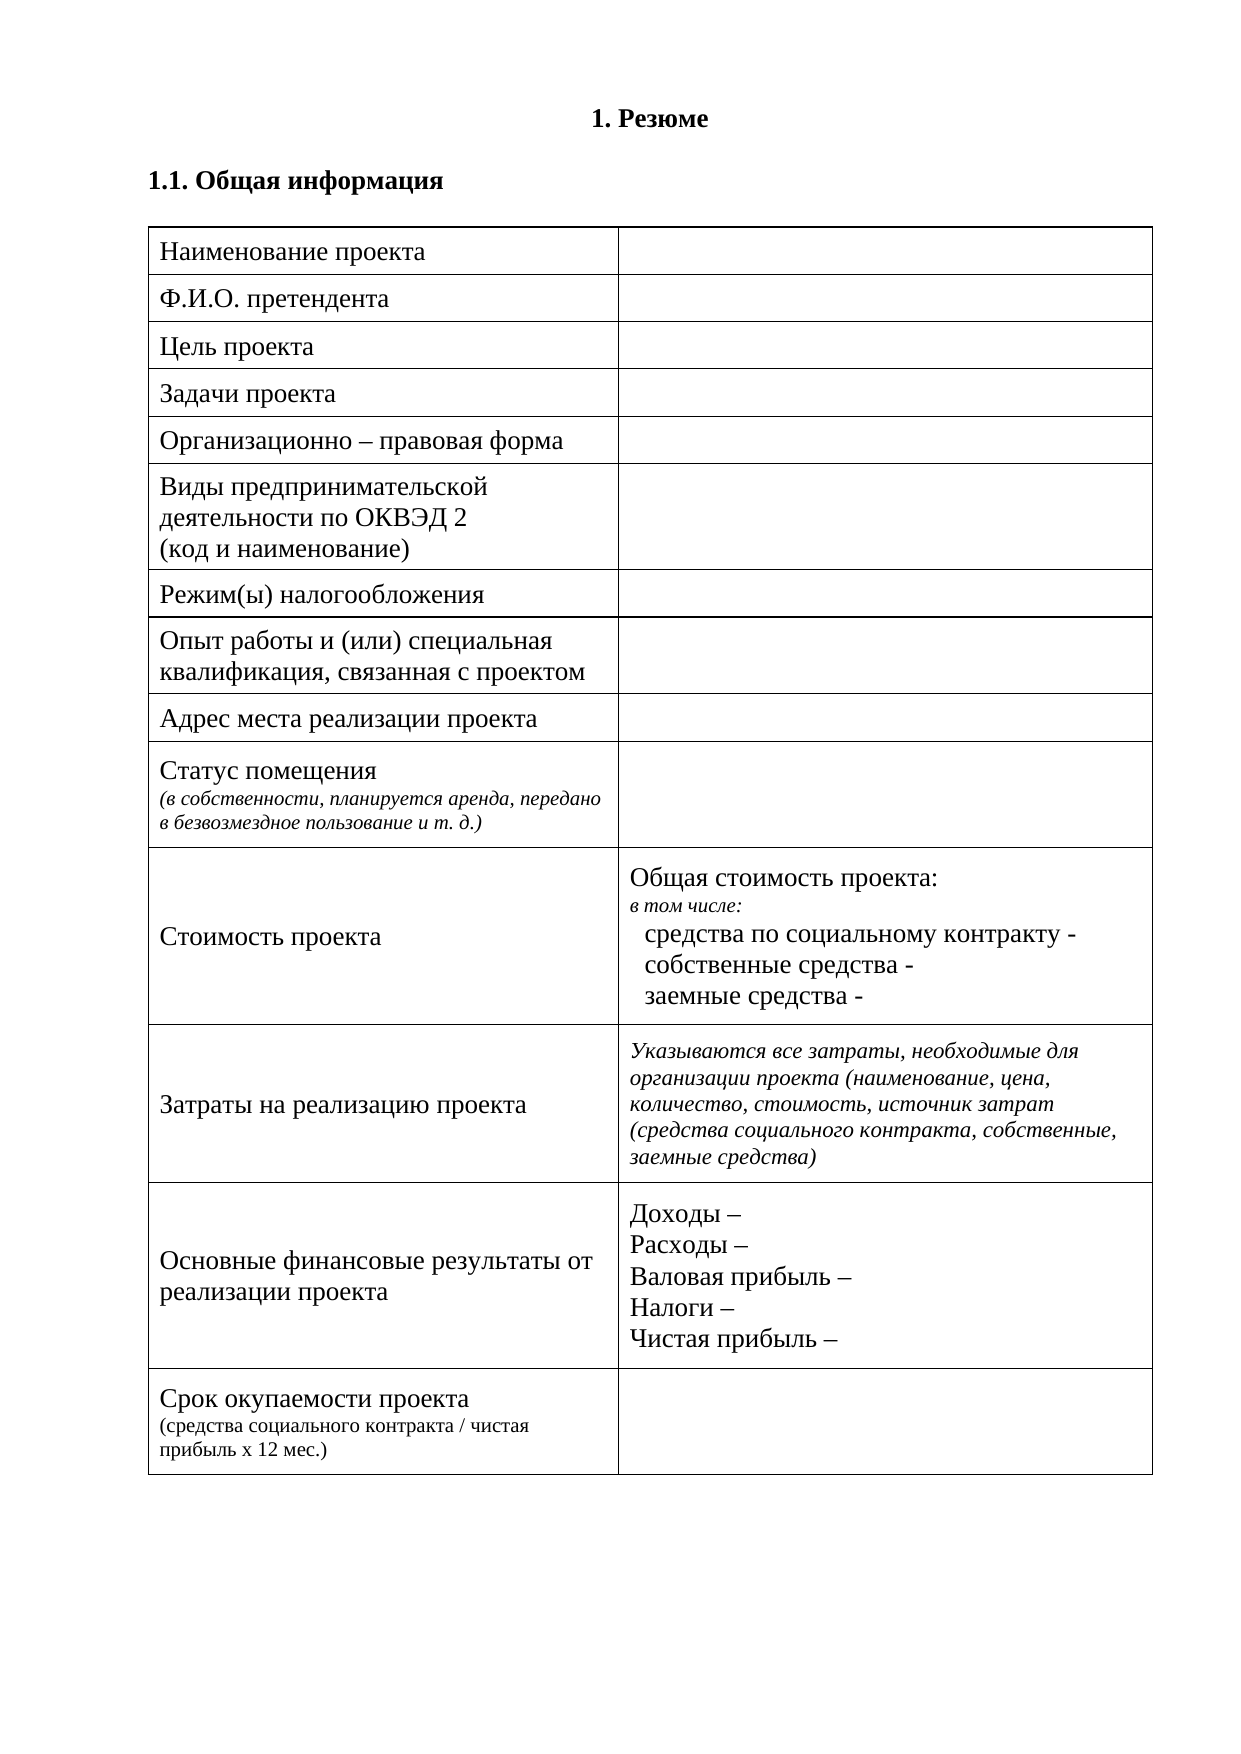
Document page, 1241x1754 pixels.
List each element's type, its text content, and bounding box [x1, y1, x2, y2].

text 1.1. Общая информация [148, 164, 1152, 195]
table_header Наименование проекта [149, 228, 618, 274]
table_cell Стоимость проекта [149, 848, 618, 1024]
table_cell [619, 618, 1152, 693]
table_cell Указываются все затраты, необходимые для организации проекта (наименование, цена, количество, стоимость, источник затрат (средства социального контракта, собственные, заемные средства) [619, 1025, 1152, 1182]
table_cell [619, 1369, 1152, 1474]
table_cell [619, 275, 1152, 321]
table_cell [619, 742, 1152, 847]
table_cell [619, 369, 1152, 416]
table_cell [619, 417, 1152, 463]
table_cell Затраты на реализацию проекта [149, 1025, 618, 1182]
table_cell Общая стоимость проекта: в том числе: средства по социальному контракту - собственные средства - заемные средства - [619, 848, 1152, 1024]
table_cell Организационно – правовая форма [149, 417, 618, 463]
table_header [619, 228, 1152, 274]
table_cell Статус помещения (в собственности, планируется аренда, передано в безвозмездное пользование и т. д.) [149, 742, 618, 847]
table_cell [619, 322, 1152, 368]
table_cell Цель проекта [149, 322, 618, 368]
table_cell Срок окупаемости проекта (средства социального контракта / чистая прибыль х 12 мес.) [149, 1369, 618, 1474]
table_cell Ф.И.О. претендента [149, 275, 618, 321]
table_cell Задачи проекта [149, 369, 618, 416]
table_cell Виды предпринимательской деятельности по ОКВЭД 2 (код и наименование) [149, 464, 618, 569]
table_cell [619, 694, 1152, 741]
table_cell Режим(ы) налогообложения [149, 570, 618, 616]
table_cell Адрес места реализации проекта [149, 694, 618, 741]
table_cell Доходы – Расходы – Валовая прибыль – Налоги – Чистая прибыль – [619, 1183, 1152, 1368]
table_cell [619, 570, 1152, 616]
table_cell Основные финансовые результаты от реализации проекта [149, 1183, 618, 1368]
text 1. Резюме [148, 102, 1152, 133]
table_cell Опыт работы и (или) специальная квалификация, связанная с проектом [149, 618, 618, 693]
table_cell [619, 464, 1152, 569]
